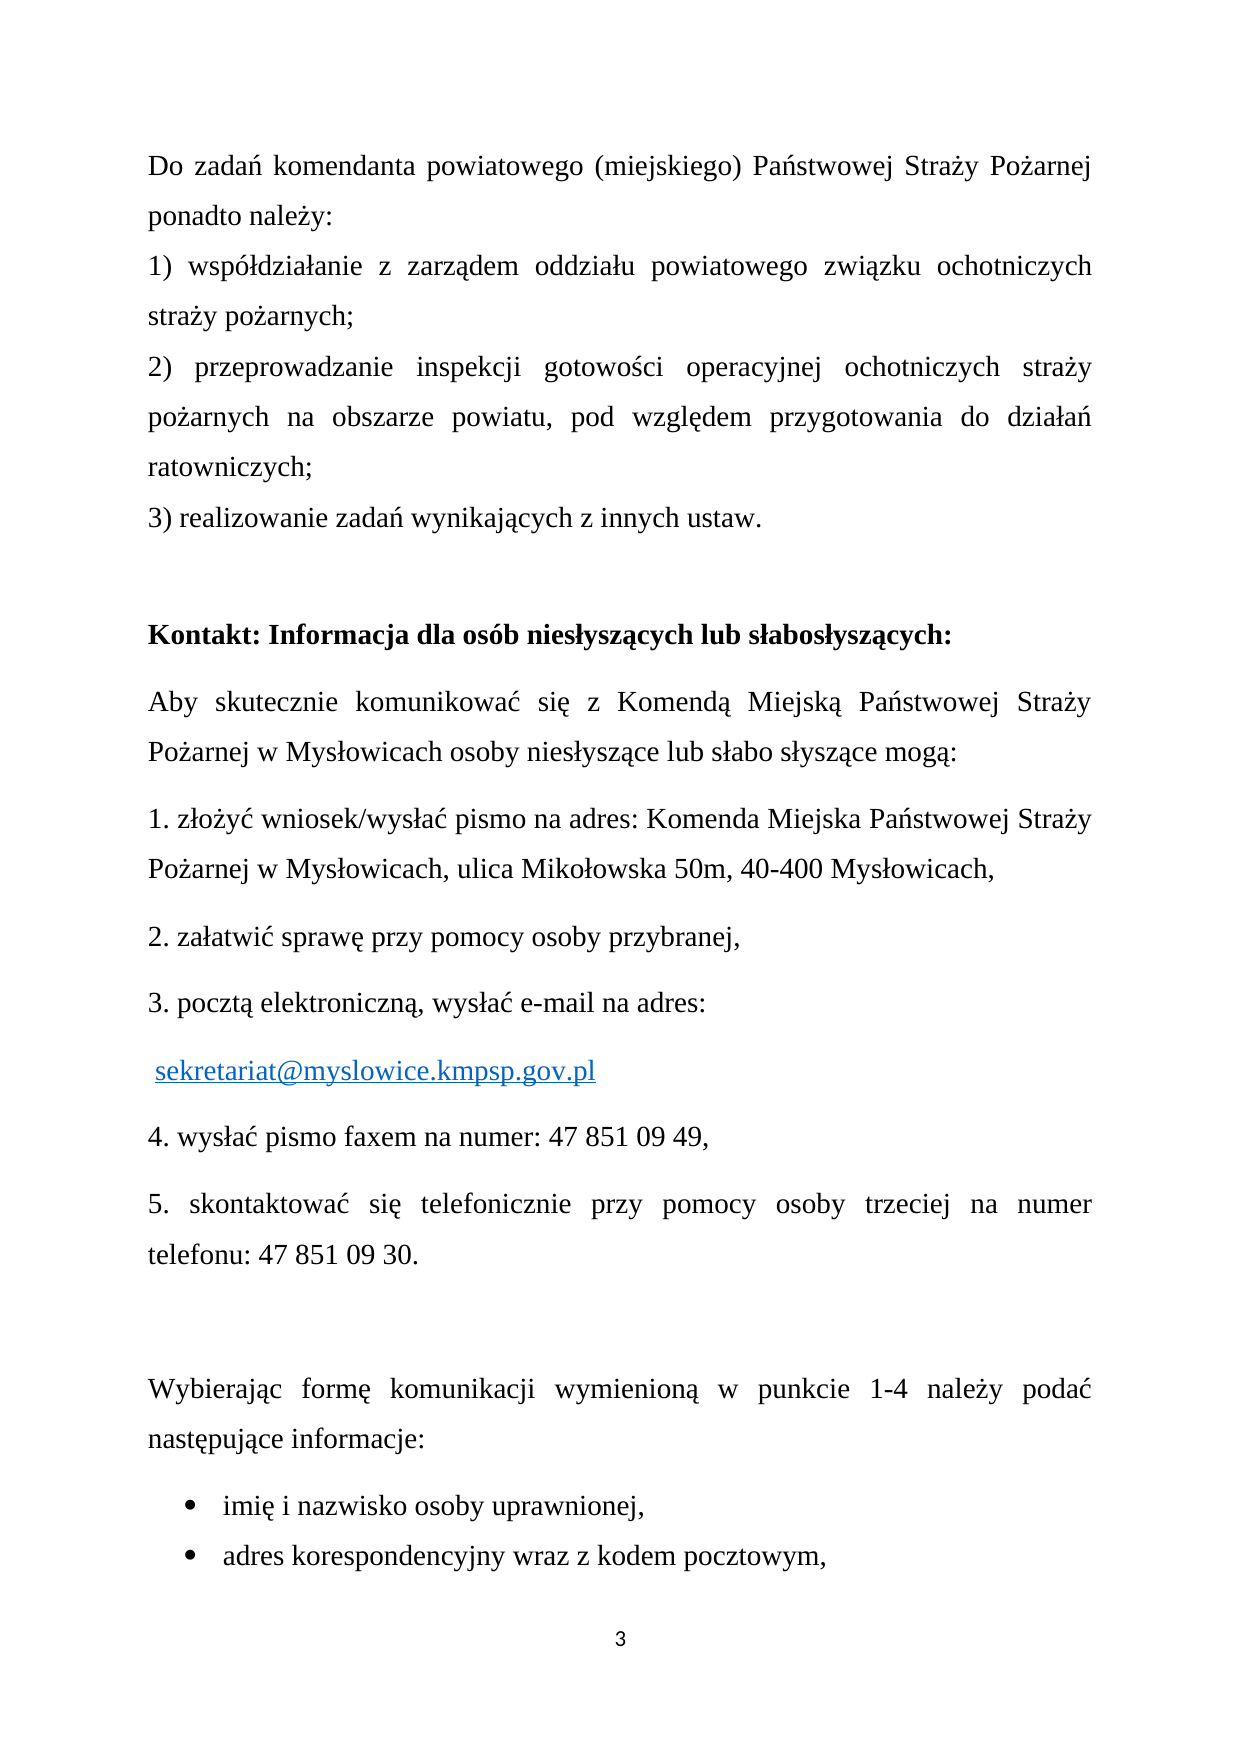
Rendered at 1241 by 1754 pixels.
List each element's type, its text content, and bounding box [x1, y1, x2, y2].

text Do zadań komendanta powiatowego (miejskiego) Państwowej Straży Pożarnej ponadto należy: [148, 148, 1093, 231]
list adres korespondencyjny wraz z kodem pocztowym, [185, 1538, 1093, 1572]
text 1) współdziałanie z zarządem oddziału powiatowego związku ochotniczych straży pożarnych; [148, 248, 1093, 332]
text sekretariat@myslowice.kmpsp.gov.pl [148, 1053, 1093, 1086]
text 3. pocztą elektroniczną, wysłać e-mail na adres: [148, 986, 1093, 1019]
text 2) przeprowadzanie inspekcji gotowości operacyjnej ochotniczych straży pożarnych na obszarze powiatu, pod względem przygotowania do działań ratowniczych; [148, 349, 1093, 483]
list imię i nazwisko osoby uprawnionej, [185, 1488, 1093, 1522]
text Aby skutecznie komunikować się z Komendą Miejską Państwowej Straży Pożarnej w Mysłowicach osoby niesłyszące lub słabo słyszące mogą: [148, 684, 1093, 768]
text 2. załatwić sprawę przy pomocy osoby przybranej, [148, 919, 1093, 952]
text 5. skontaktować się telefonicznie przy pomocy osoby trzeciej na numer telefonu: 47 851 09 30. [148, 1187, 1093, 1270]
text 4. wysłać pismo faxem na numer: 47 851 09 49, [148, 1119, 1093, 1153]
text Kontakt: Informacja dla osób niesłyszących lub słabosłyszących: [148, 617, 1093, 651]
text Wybierając formę komunikacji wymienioną w punkcie 1-4 należy podać następujące informacje: [148, 1371, 1093, 1455]
text 1. złożyć wniosek/wysłać pismo na adres: Komenda Miejska Państwowej Straży Pożarnej w Mysłowicach, ulica Mikołowska 50m, 40-400 Mysłowicach, [148, 801, 1093, 885]
text 3) realizowanie zadań wynikających z innych ustaw. [148, 500, 1093, 533]
